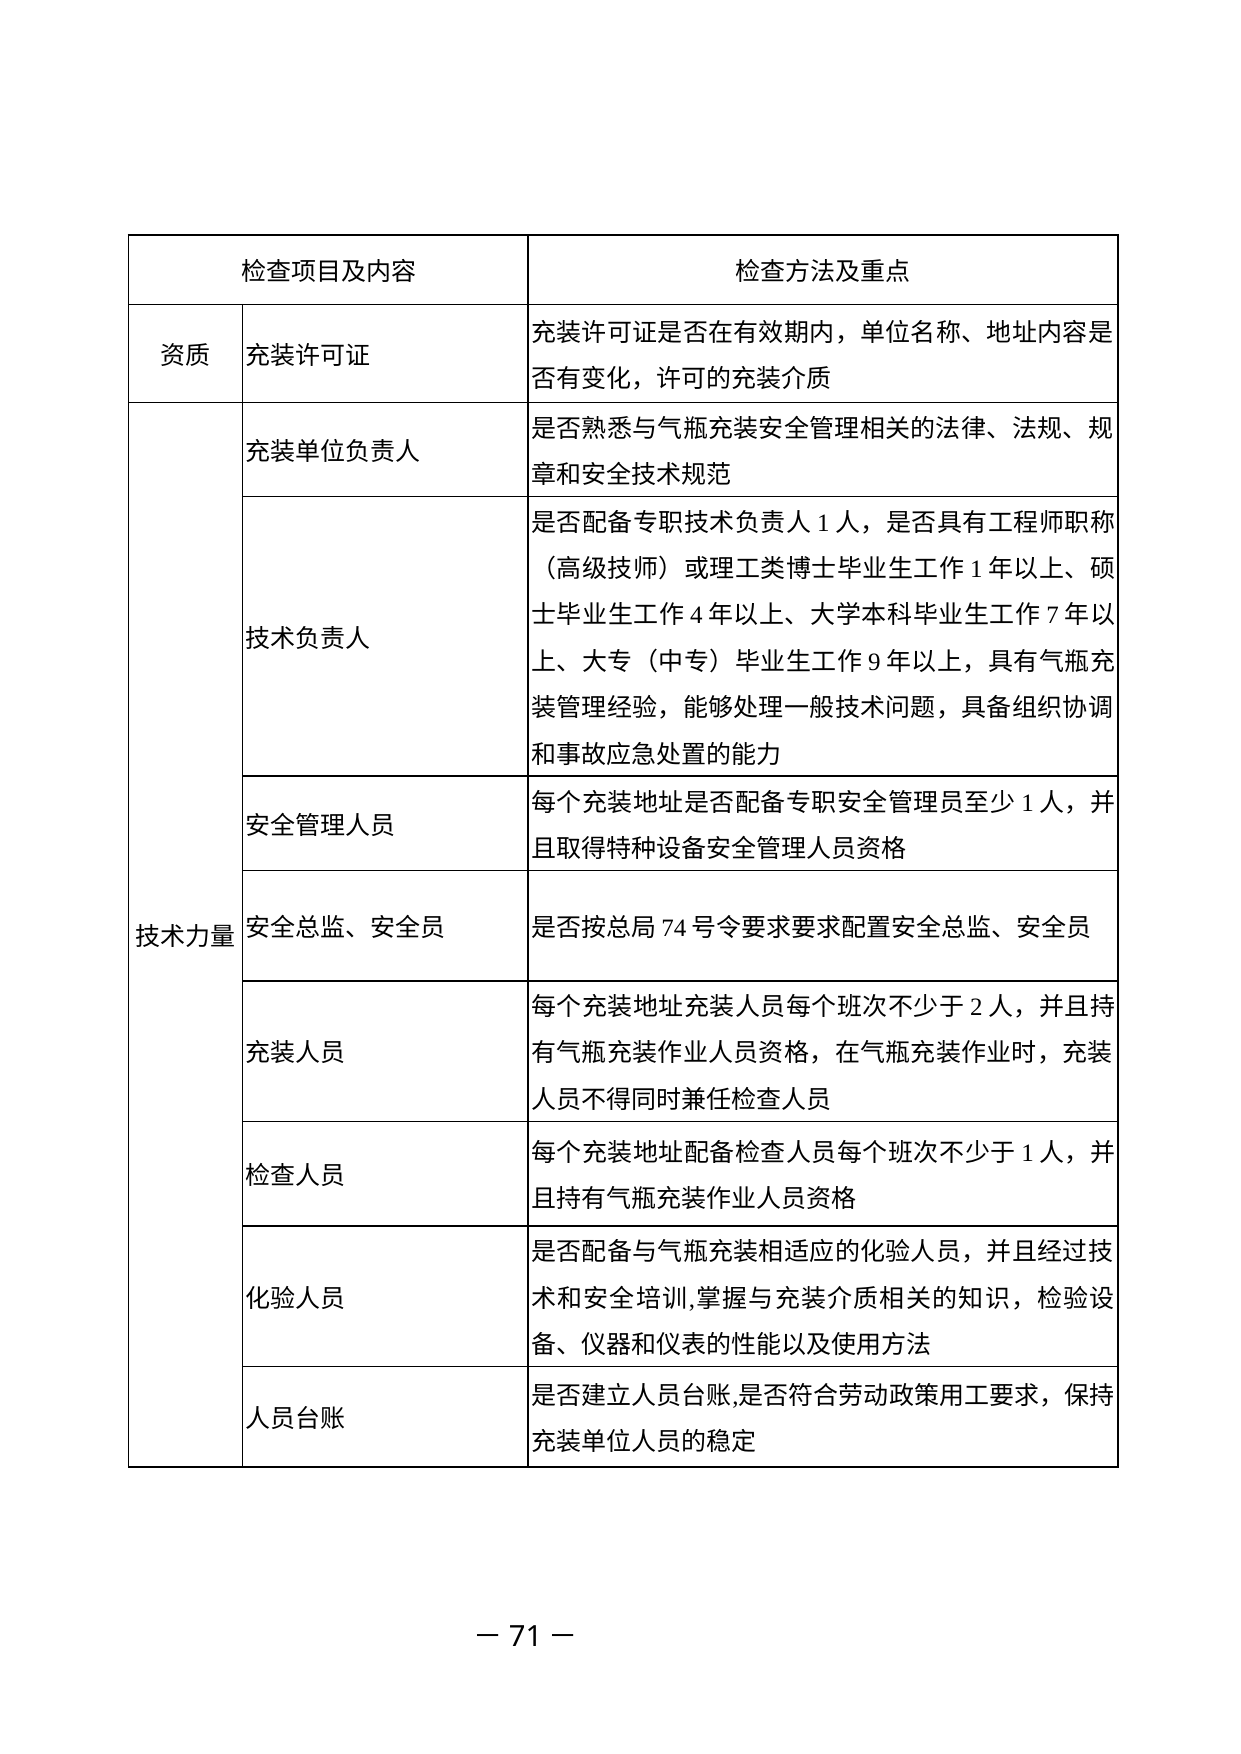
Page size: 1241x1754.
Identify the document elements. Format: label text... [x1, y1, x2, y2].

table_cell 技术负责人 [243, 497, 527, 775]
table_cell 资质 [129, 305, 242, 401]
table_cell 检查人员 [243, 1122, 527, 1225]
table_cell 技术力量 [129, 403, 242, 1466]
table_cell 化验人员 [243, 1227, 527, 1366]
table_cell 是否熟悉与气瓶充装安全管理相关的法律、法规、规章和安全技术规范 [529, 403, 1117, 496]
table_header 检查项目及内容 [129, 236, 527, 304]
table_cell 是否建立人员台账,是否符合劳动政策用工要求，保持充装单位人员的稳定 [529, 1367, 1117, 1466]
table_cell 安全管理人员 [243, 777, 527, 870]
table_cell 每个充装地址是否配备专职安全管理员至少1人，并且取得特种设备安全管理人员资格 [529, 777, 1117, 870]
table_cell 每个充装地址配备检查人员每个班次不少于1人，并且持有气瓶充装作业人员资格 [529, 1122, 1117, 1225]
table_cell 充装许可证 [243, 305, 527, 401]
table_cell 是否配备专职技术负责人1人，是否具有工程师职称（高级技师）或理工类博士毕业生工作1年以上、硕士毕业生工作4年以上、大学本科毕业生工作7年以上、大专（中专）毕业生工作9年以上，具有气瓶充装管理经验，能够处理一般技术问题，具备组织协调和事故应急处置的能力 [529, 497, 1117, 775]
table_cell 充装人员 [243, 982, 527, 1121]
table_header 检查方法及重点 [529, 236, 1117, 304]
table_cell 充装许可证是否在有效期内，单位名称、地址内容是否有变化，许可的充装介质 [529, 305, 1117, 401]
table_cell 充装单位负责人 [243, 403, 527, 496]
table_cell 是否配备与气瓶充装相适应的化验人员，并且经过技术和安全培训,掌握与充装介质相关的知识，检验设备、仪器和仪表的性能以及使用方法 [529, 1227, 1117, 1366]
table_cell 人员台账 [243, 1367, 527, 1466]
table_cell 每个充装地址充装人员每个班次不少于2人，并且持有气瓶充装作业人员资格，在气瓶充装作业时，充装人员不得同时兼任检查人员 [529, 982, 1117, 1121]
table_cell 是否按总局74号令要求要求配置安全总监、安全员 [529, 871, 1117, 980]
table_cell 安全总监、安全员 [243, 871, 527, 980]
